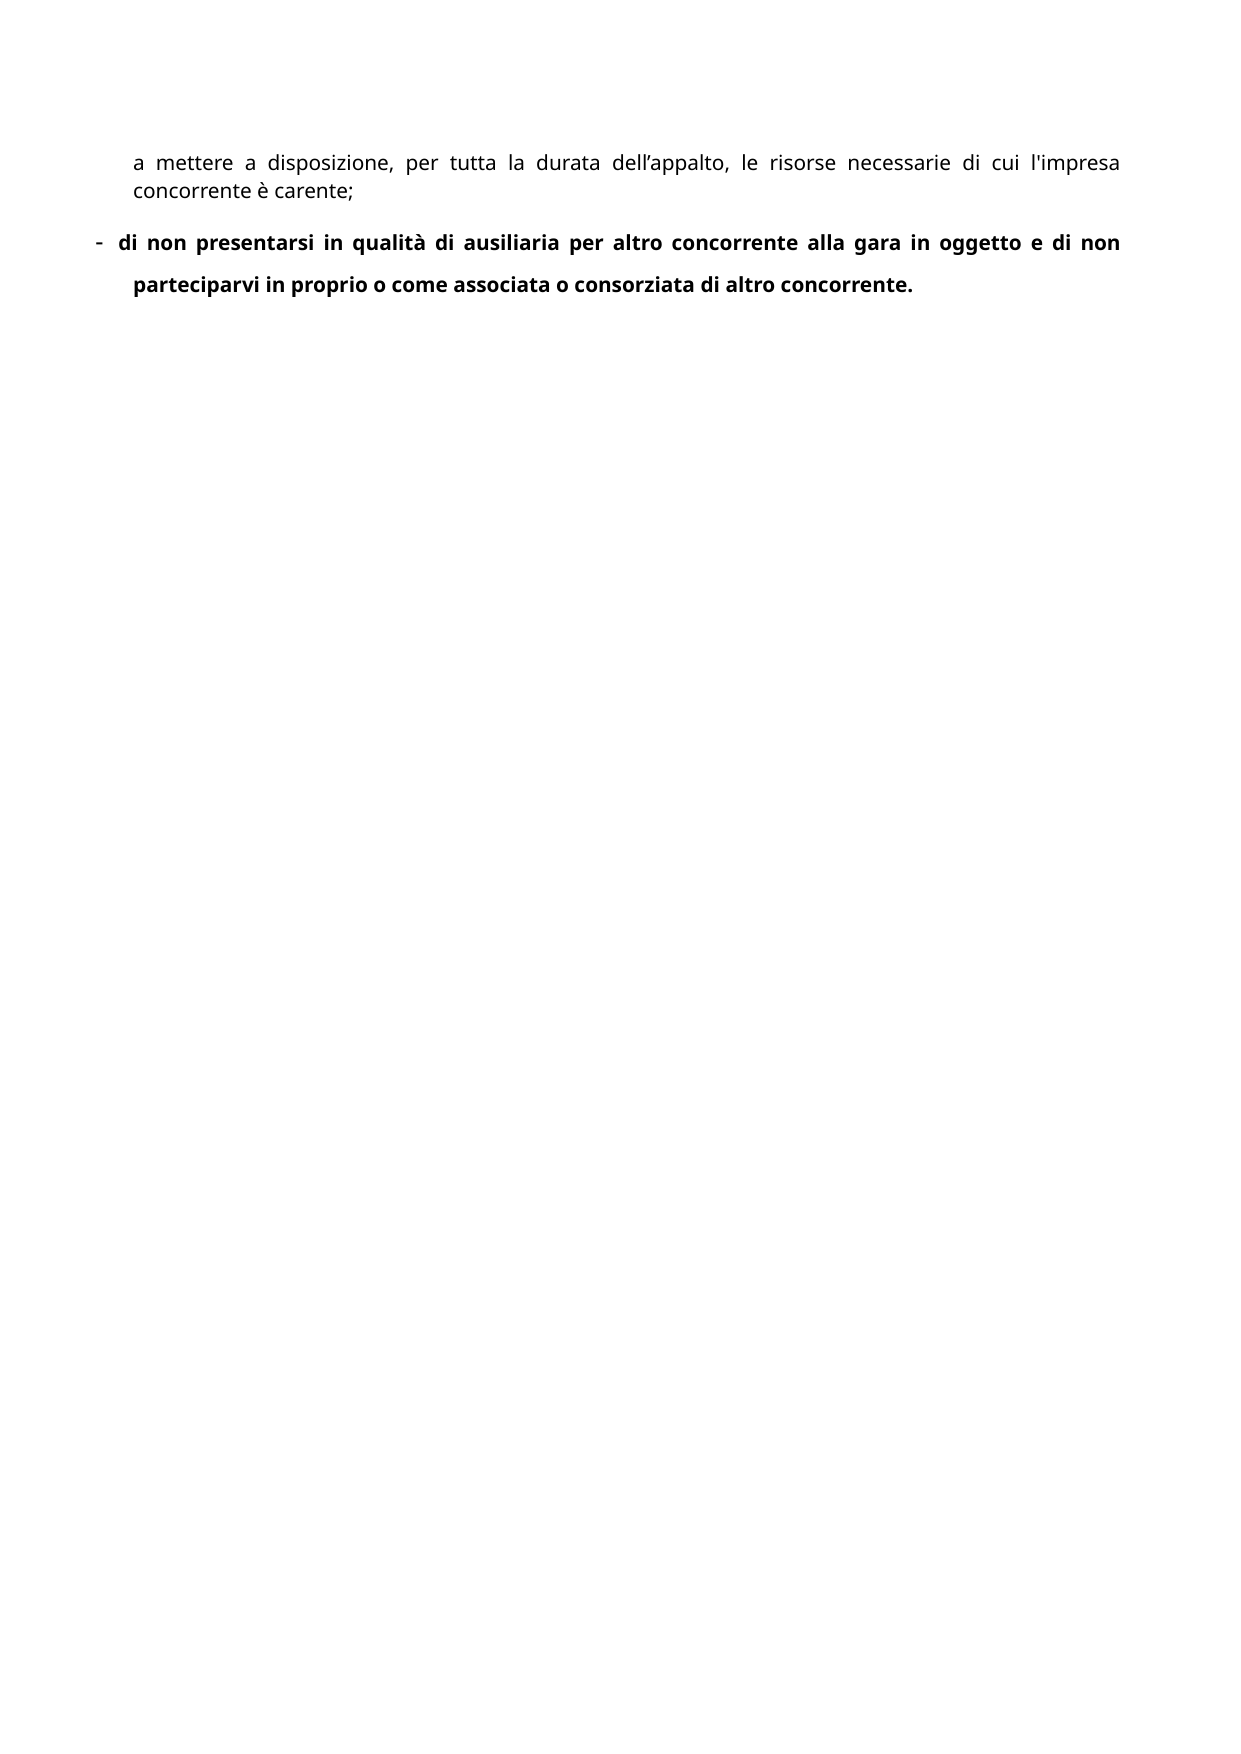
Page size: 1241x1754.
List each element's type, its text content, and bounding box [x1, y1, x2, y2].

text a mettere a disposizione, per tutta la durata dell’appalto, le risorse necessarie di cui l'impresa concorrente è carente; [133, 148, 1122, 204]
list di non presentarsi in qualità di ausiliaria per altro concorrente alla gara in oggetto e di non parteciparvi in proprio o come associata o consorziata di altro concorrente. [95, 228, 1122, 299]
